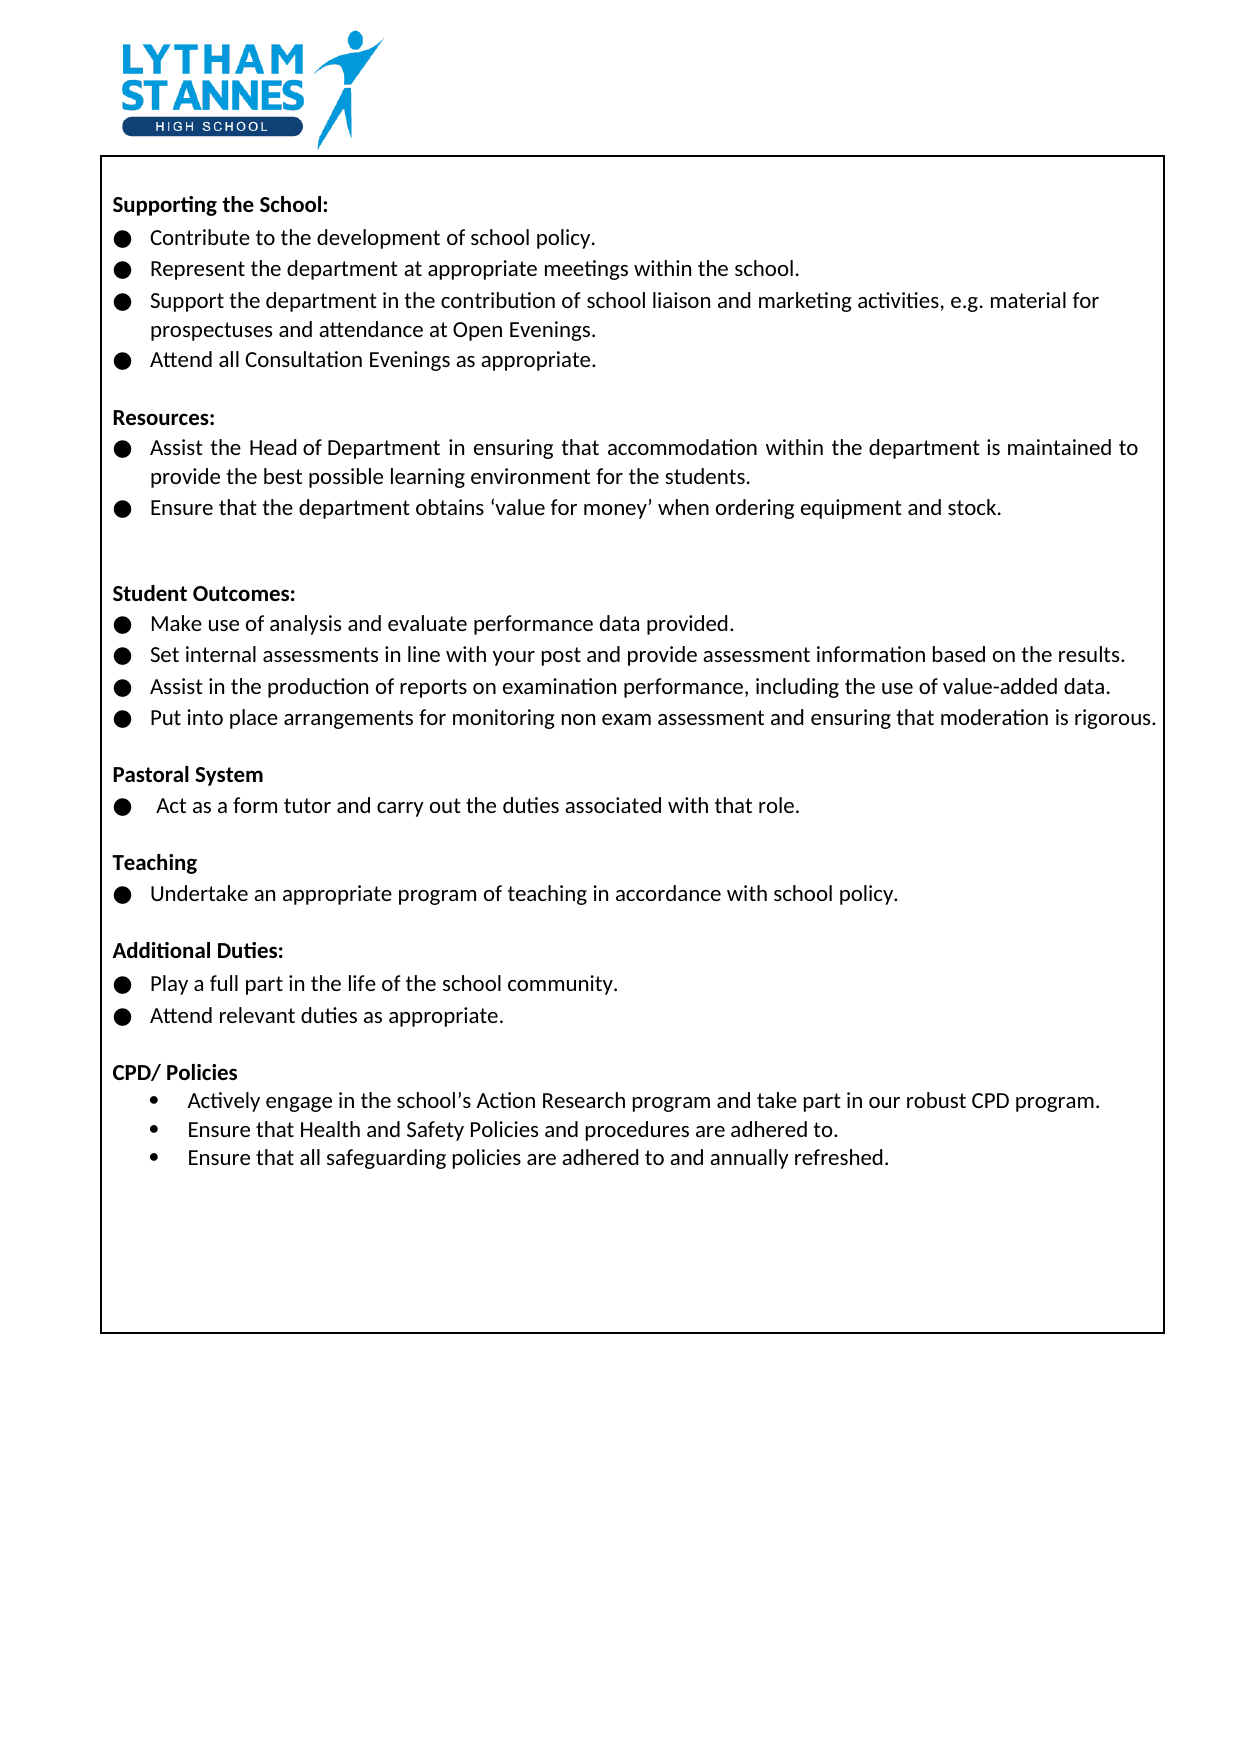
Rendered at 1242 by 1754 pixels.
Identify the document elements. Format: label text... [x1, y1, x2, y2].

list Put into place arrangements for monitoring non exam assessment and ensuring that moderation is rigorous. [112, 701, 1175, 732]
list Attend relevant duties as appropriate. [112, 999, 1175, 1030]
list Ensure that the department obtains ‘value for money’ when ordering equipment and stock. [112, 491, 1175, 522]
subtitle Student Outcomes: [112, 579, 1175, 607]
subtitle Pastoral System [112, 761, 1175, 788]
list Play a full part in the life of the school community. [112, 967, 1175, 998]
list Ensure that Health and Safety Policies and procedures are adhered to. [150, 1115, 1175, 1143]
list Represent the department at appropriate meetings within the school. [112, 252, 1175, 284]
subtitle Resources: [112, 403, 1175, 431]
subtitle Supporting the School: [112, 190, 1175, 218]
list Undertake an appropriate program of teaching in accordance with school policy. [112, 876, 1175, 908]
list Set internal assessments in line with your post and provide assessment information based on the results. [112, 638, 1175, 669]
list Assist in the production of reports on examination performance, including the use of value-added data. [112, 669, 1175, 701]
picture [81, 6, 402, 174]
list Act as a form tutor and carry out the duties associated with that role. [112, 789, 1175, 820]
list Support the department in the contribution of school liaison and marketing activities, e.g. material for prospectuses and attendance at Open Evenings. [112, 284, 1152, 343]
list Ensure that all safeguarding policies are adhered to and annually refreshed. [150, 1143, 1175, 1171]
list Attend all Consultation Evenings as appropriate. [112, 343, 1175, 374]
list Make use of analysis and evaluate performance data provided. [112, 607, 1175, 638]
subtitle Additional Duties: [112, 936, 1175, 964]
text CPD/ Policies [112, 1058, 1175, 1086]
list Contribute to the development of school policy. [112, 221, 1175, 252]
subtitle Teaching [112, 848, 1175, 876]
list Actively engage in the school’s Action Research program and take part in our robust CPD program. [150, 1087, 1175, 1115]
list Assist the Head of Department in ensuring that accommodation within the department is maintained to provide the best possible learning environment for the students. [112, 431, 1153, 491]
